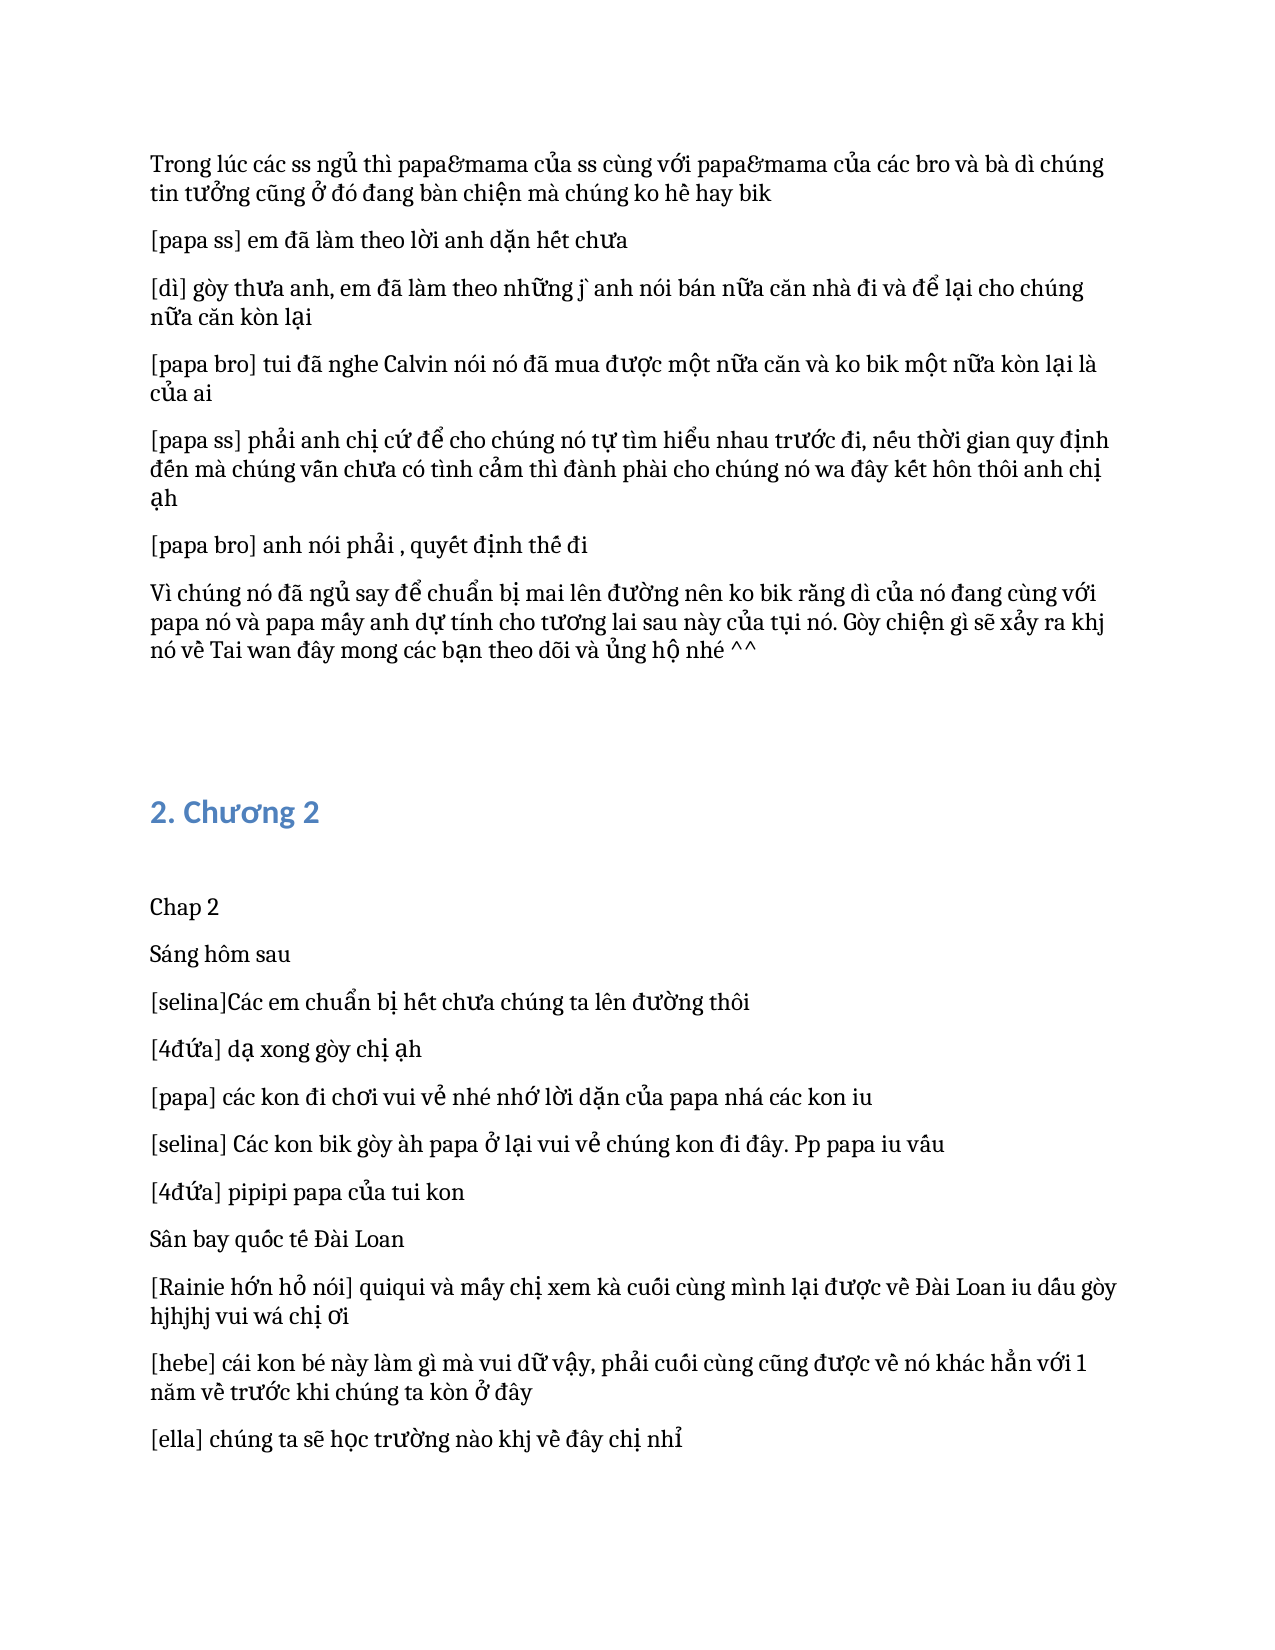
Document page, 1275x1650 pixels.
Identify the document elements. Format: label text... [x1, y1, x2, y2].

text [Rainie hớn hỏ nói] quiqui và mấy chị xem kà cuối cùng mình lại được về Đài Loan iu dấu gòy hjhjhj vui wá chị ơi [150, 1273, 1125, 1330]
text [4đứa] pipipi papa của tui kon [150, 1178, 1125, 1207]
text [papa ss] em đã làm theo lời anh dặn hết chưa [150, 226, 1125, 255]
text [hebe] cái kon bé này làm gì mà vui dữ vậy, phải cuối cùng cũng được về nó khác hẳn với 1 năm về trước khi chúng ta kòn ở đây [150, 1349, 1125, 1407]
text Trong lúc các ss ngủ thì papa&mama của ss cùng với papa&mama của các bro và bà dì chúng tin tưởng cũng ở đó đang bàn chiện mà chúng ko hề hay bik [150, 150, 1125, 207]
text Vì chúng nó đã ngủ say để chuẩn bị mai lên đường nên ko bik rằng dì của nó đang cùng với papa nó và papa mấy anh dự tính cho tương lai sau này của tụi nó. Gòy chiện gì sẽ xảy ra khj nó về Tai wan đây mong các bạn theo dõi và ủng hộ nhé ^^ [150, 579, 1125, 665]
text [papa bro] tui đã nghe Calvin nói nó đã mua được một nữa căn và ko bik một nữa kòn lại là của ai [150, 350, 1125, 407]
text [selina]Các em chuẩn bị hết chưa chúng ta lên đường thôi [150, 988, 1125, 1017]
text [ella] chúng ta sẽ học trường nào khj về đây chị nhỉ [150, 1425, 1125, 1454]
text [papa ss] phải anh chị cứ để cho chúng nó tự tìm hiểu nhau trước đi, nếu thời gian quy định đến mà chúng vẫn chưa có tình cảm thì đành phài cho chúng nó wa đây kết hôn thôi anh chị ạh [150, 426, 1125, 512]
text [dì] gòy thưa anh, em đã làm theo những j` anh nói bán nữa căn nhà đi và để lại cho chúng nữa căn kòn lại [150, 274, 1125, 331]
text Sáng hôm sau [150, 940, 1125, 969]
subtitle 2. Chương 2 [150, 791, 1125, 832]
text [papa bro] anh nói phải , quyết định thế đi [150, 531, 1125, 560]
text [4đứa] dạ xong gòy chị ạh [150, 1035, 1125, 1064]
text Chap 2 [150, 835, 1125, 922]
text Sân bay quốc tế Đài Loan [150, 1225, 1125, 1254]
text [papa] các kon đi chơi vui vẻ nhé nhớ lời dặn của papa nhá các kon iu [150, 1083, 1125, 1112]
text [selina] Các kon bik gòy àh papa ở lại vui vẻ chúng kon đi đây. Pp papa iu vấu [150, 1130, 1125, 1159]
